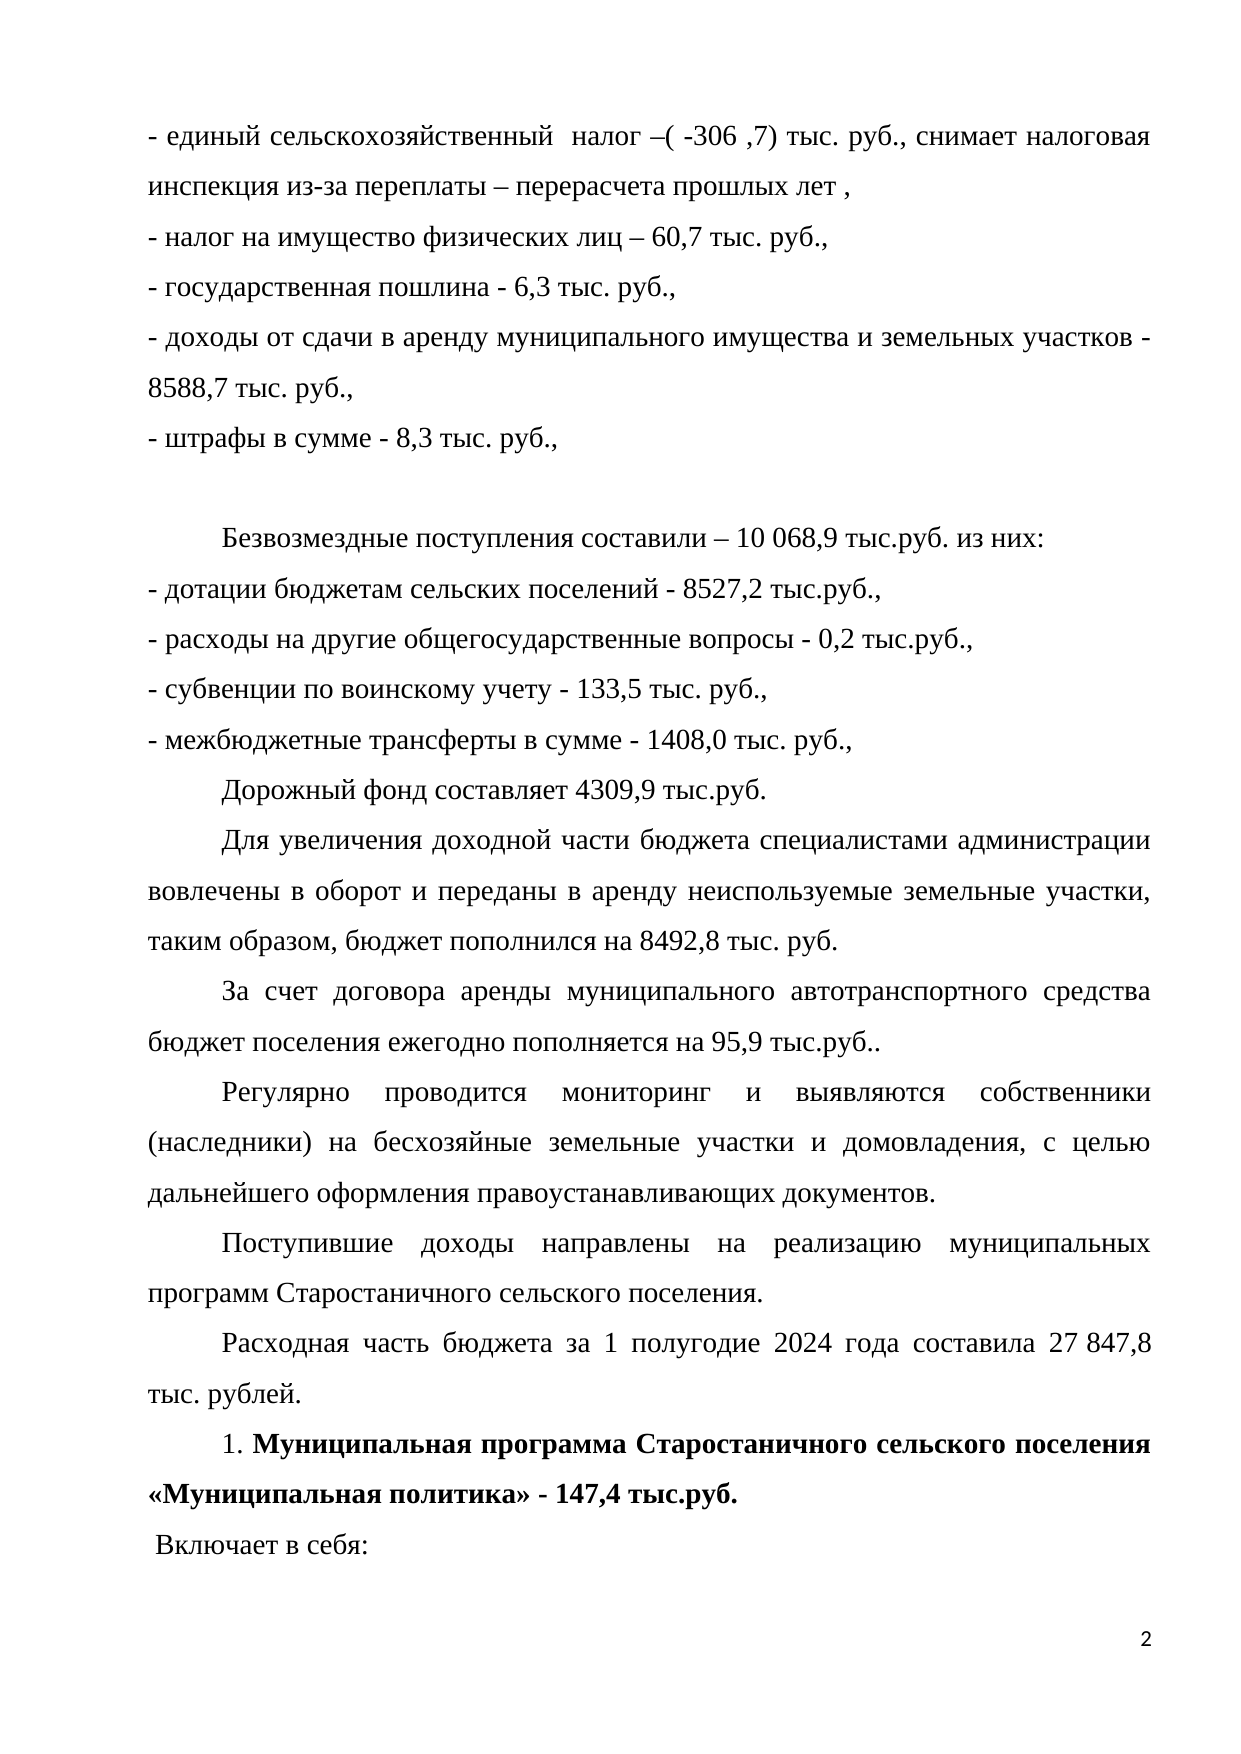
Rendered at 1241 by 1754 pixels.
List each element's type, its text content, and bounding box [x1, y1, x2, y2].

text Дорожный фонд составляет 4309,9 тыс.руб. [148, 772, 1152, 806]
text - государственная пошлина - 6,3 тыс. руб., [148, 269, 1152, 303]
text Безвозмездные поступления составили – 10 068,9 тыс.руб. из них: [148, 521, 1152, 554]
text Регулярно проводится мониторинг и выявляются собственники (наследники) на бесхозяйные земельные участки и домовладения, с целью дальнейшего оформления правоустанавливающих документов. [148, 1074, 1152, 1208]
text - доходы от сдачи в аренду муниципального имущества и земельных участков -8588,7 тыс. руб., [148, 319, 1152, 403]
text Включает в себя: [148, 1527, 1152, 1560]
text - расходы на другие общегосударственные вопросы - 0,2 тыс.руб., [148, 621, 1152, 655]
text - межбюджетные трансферты в сумме - 1408,0 тыс. руб., [148, 722, 1152, 755]
text - налог на имущество физических лиц – 60,7 тыс. руб., [148, 219, 1152, 252]
text - единый сельскохозяйственный налог –( -306 ,7) тыс. руб., снимает налоговая инспекция из-за переплаты – перерасчета прошлых лет , [148, 118, 1152, 202]
text 1. Муниципальная программа Старостаничного сельского поселения «Муниципальная политика» - 147,4 тыс.руб. [148, 1426, 1152, 1510]
text - дотации бюджетам сельских поселений - 8527,2 тыс.руб., [148, 571, 1152, 604]
text Поступившие доходы направлены на реализацию муниципальных программ Старостаничного сельского поселения. [148, 1225, 1152, 1309]
text - субвенции по воинскому учету - 133,5 тыс. руб., [148, 672, 1152, 705]
text За счет договора аренды муниципального автотранспортного средства бюджет поселения ежегодно пополняется на 95,9 тыс.руб.. [148, 973, 1152, 1057]
text Для увеличения доходной части бюджета специалистами администрации вовлечены в оборот и переданы в аренду неиспользуемые земельные участки, таким образом, бюджет пополнился на 8492,8 тыс. руб. [148, 822, 1152, 957]
text - штрафы в сумме - 8,3 тыс. руб., [148, 420, 1152, 453]
text Расходная часть бюджета за 1 полугодие 2024 года составила 27 847,8 тыс. рублей. [148, 1326, 1152, 1409]
